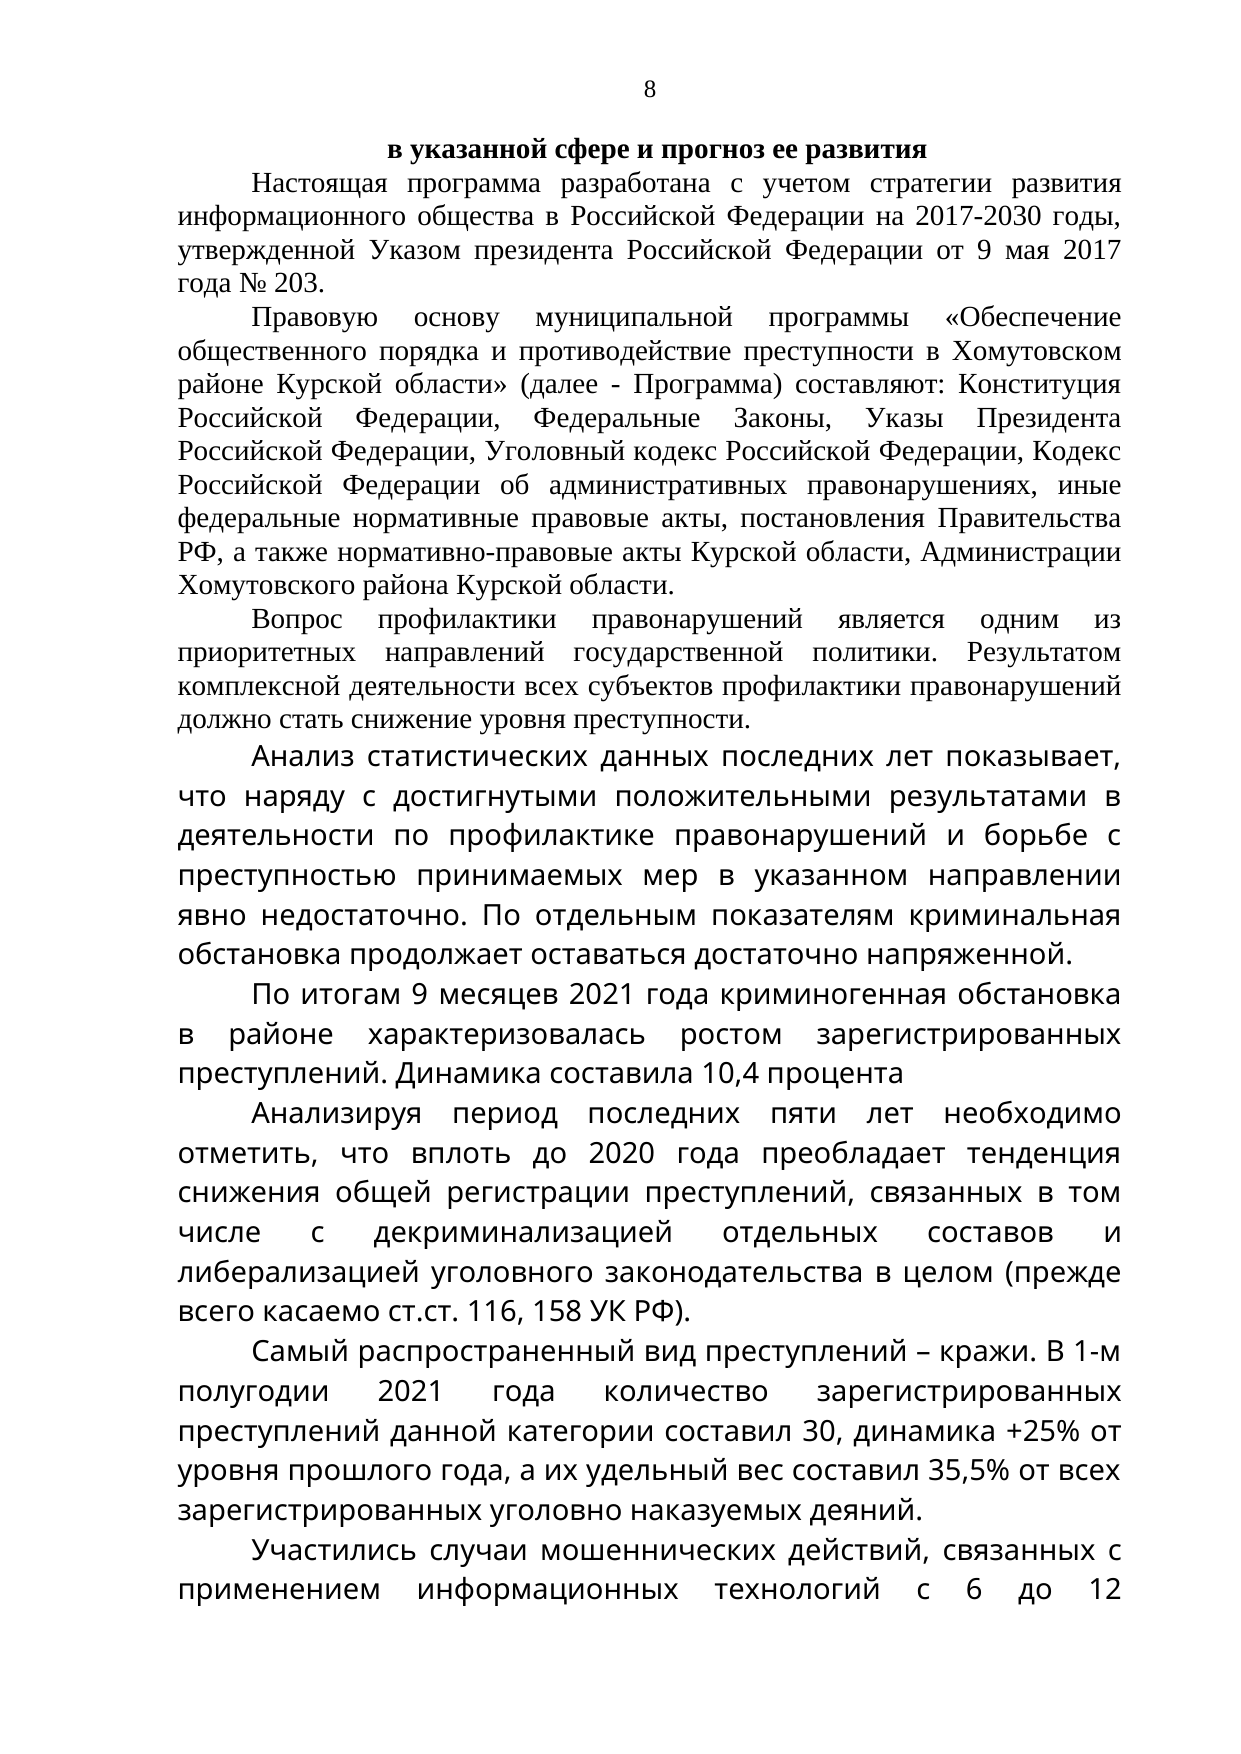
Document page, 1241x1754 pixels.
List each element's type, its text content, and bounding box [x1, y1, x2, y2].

text По итогам 9 месяцев 2021 года криминогенная обстановка в районе характеризовалась ростом зарегистрированных преступлений. Динамика составила 10,4 процента [177, 973, 1122, 1092]
text в указанной сфере и прогноз ее развития [177, 131, 1122, 165]
text Настоящая программа разработана с учетом стратегии развития информационного общества в Российской Федерации на 2017-2030 годы, утвержденной Указом президента Российской Федерации от 9 мая 2017 года № 203. [177, 165, 1122, 299]
text Вопрос профилактики правонарушений является одним из приоритетных направлений государственной политики. Результатом комплексной деятельности всех субъектов профилактики правонарушений должно стать снижение уровня преступности. [177, 601, 1122, 735]
text Анализ статистических данных последних лет показывает, что наряду с достигнутыми положительными результатами в деятельности по профилактике правонарушений и борьбе с преступностью принимаемых мер в указанном направлении явно недостаточно. По отдельным показателям криминальная обстановка продолжает оставаться достаточно напряженной. [177, 735, 1122, 973]
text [177, 1529, 1122, 1608]
text Правовую основу муниципальной программы «Обеспечение общественного порядка и противодействие преступности в Хомутовском районе Курской области» (далее - Программа) составляют: Конституция Российской Федерации, Федеральные Законы, Указы Президента Российской Федерации, Уголовный кодекс Российской Федерации, Кодекс Российской Федерации об административных правонарушениях, иные федеральные нормативные правовые акты, постановления Правительства РФ, а также нормативно-правовые акты Курской области, Администрации Хомутовского района Курской области. [177, 299, 1122, 601]
text Самый распространенный вид преступлений – кражи. В 1-м полугодии 2021 года количество зарегистрированных преступлений данной категории составил 30, динамика +25% от уровня прошлого года, а их удельный вес составил 35,5% от всех зарегистрированных уголовно наказуемых деяний. [177, 1330, 1122, 1529]
text Анализируя период последних пяти лет необходимо отметить, что вплоть до 2020 года преобладает тенденция снижения общей регистрации преступлений, связанных в том числе с декриминализацией отдельных составов и либерализацией уголовного законодательства в целом (прежде всего касаемо ст.ст. 116, 158 УК РФ). [177, 1092, 1122, 1330]
